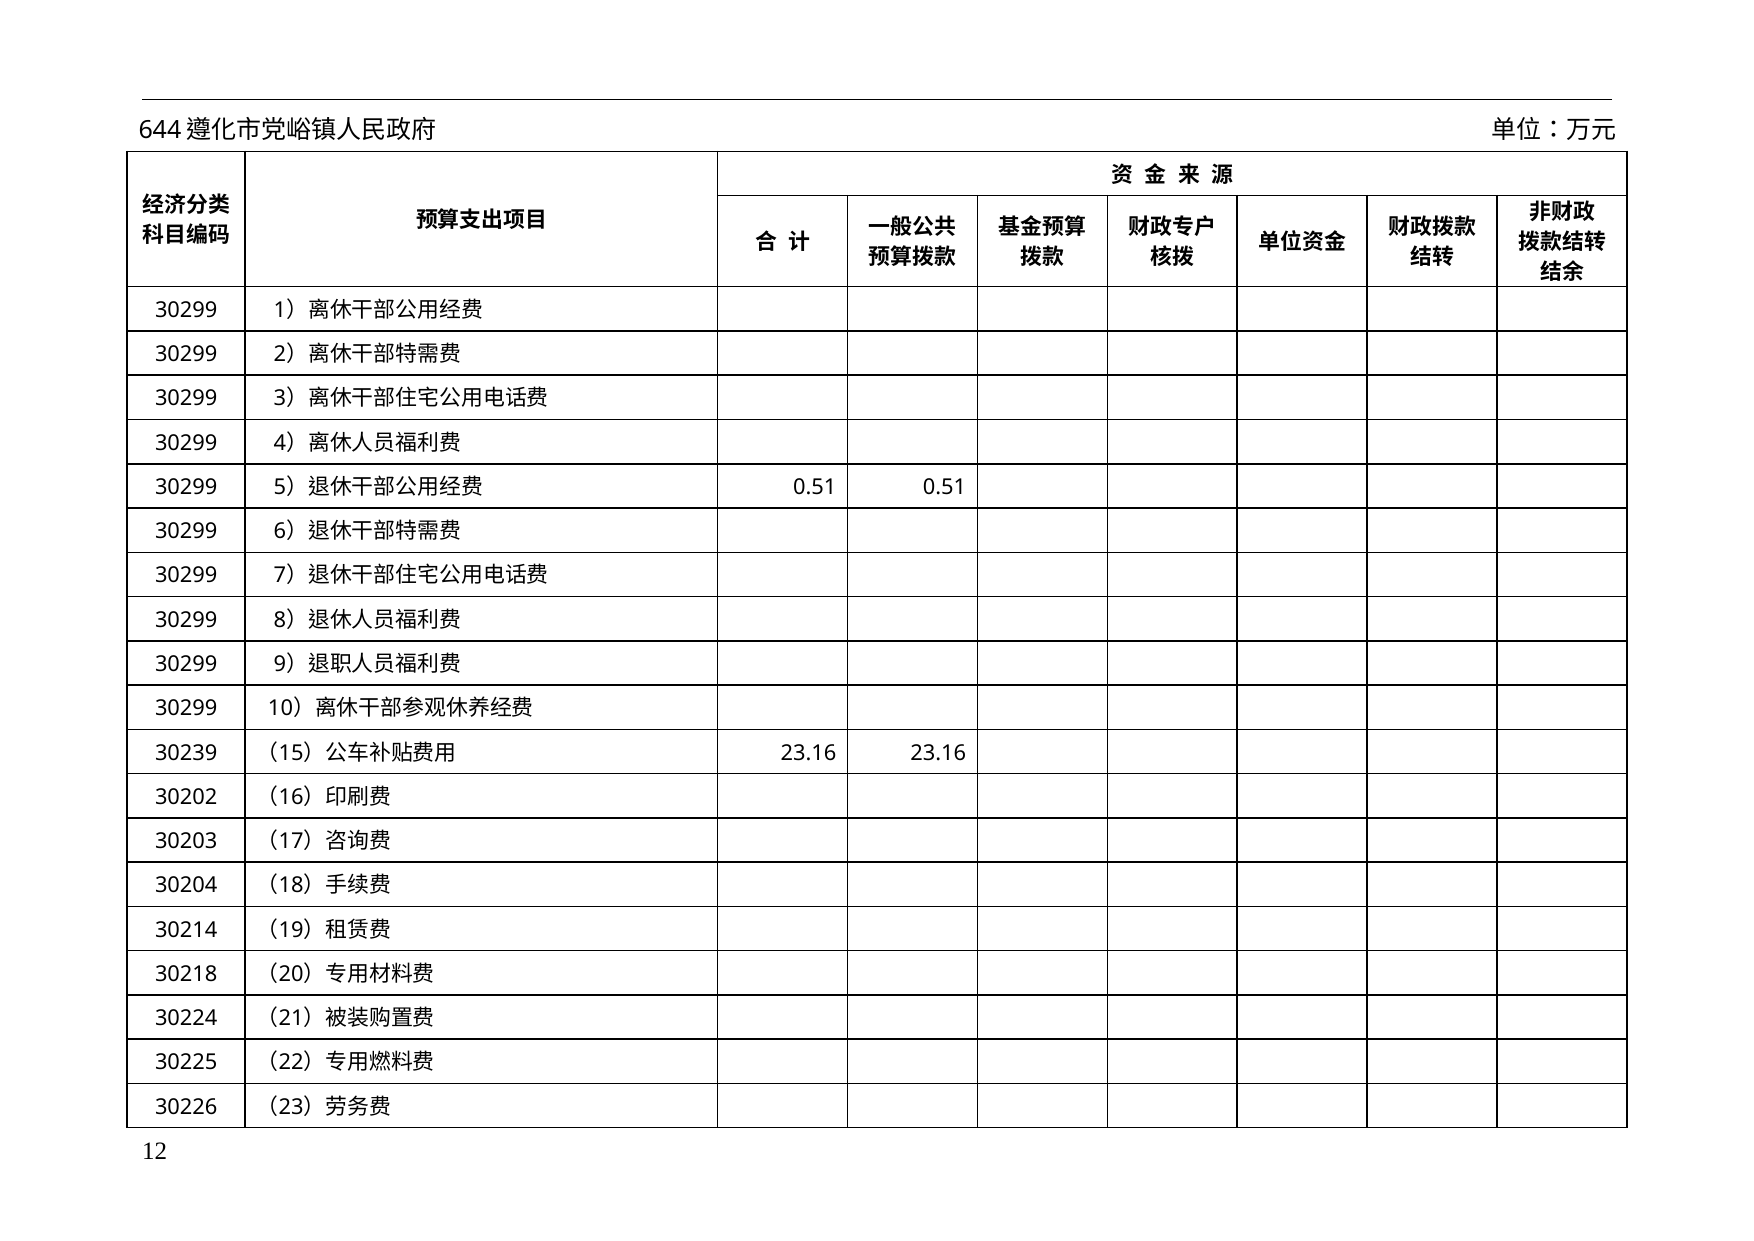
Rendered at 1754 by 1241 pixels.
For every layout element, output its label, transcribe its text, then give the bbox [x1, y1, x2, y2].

table_cell 30226 [128, 1084, 244, 1127]
table_cell [848, 376, 977, 418]
table_cell [978, 996, 1107, 1038]
table_cell [718, 642, 847, 684]
table_cell （19）租赁费 [246, 907, 717, 950]
table_cell [1108, 686, 1236, 728]
table_cell [848, 287, 977, 330]
table_cell （23）劳务费 [246, 1084, 717, 1127]
table_cell [1238, 287, 1366, 330]
table_header 644遵化市党峪镇人民政府 [128, 108, 717, 151]
table_cell 30299 [128, 420, 244, 463]
table_cell 30214 [128, 907, 244, 950]
table_cell [848, 1084, 977, 1127]
table_cell [1108, 774, 1236, 817]
table_cell [848, 553, 977, 596]
table_cell 财政拨款 结转 [1368, 196, 1496, 286]
table_cell [1498, 376, 1626, 418]
table_cell [1498, 1084, 1626, 1127]
table_cell 30299 [128, 287, 244, 330]
table_cell [1238, 907, 1366, 950]
table_cell [718, 287, 847, 330]
table_cell （20）专用材料费 [246, 951, 717, 994]
table_cell [1238, 863, 1366, 906]
table_cell [1238, 819, 1366, 861]
table_cell [1368, 376, 1496, 418]
table_cell [978, 376, 1107, 418]
table_cell [1368, 686, 1496, 728]
table_cell [1368, 1040, 1496, 1083]
table_cell [978, 863, 1107, 906]
table_header 单位：万元 [718, 108, 1626, 151]
table_cell [718, 1040, 847, 1083]
table_cell [1238, 465, 1366, 507]
table_cell 30299 [128, 686, 244, 728]
table_cell [848, 597, 977, 640]
table_cell [1238, 1084, 1366, 1127]
table_cell [1238, 730, 1366, 773]
table_cell [718, 907, 847, 950]
table_cell [1108, 420, 1236, 463]
table_cell [978, 686, 1107, 728]
table_cell [718, 774, 847, 817]
table_cell [1238, 774, 1366, 817]
table_cell [1108, 553, 1236, 596]
table_cell 3）离休干部住宅公用电话费 [246, 376, 717, 418]
table_cell [1108, 287, 1236, 330]
table_cell [1108, 1084, 1236, 1127]
table_cell （21）被装购置费 [246, 996, 717, 1038]
table_cell [1498, 686, 1626, 728]
table_cell [1238, 686, 1366, 728]
table_cell [978, 509, 1107, 551]
table_cell [1498, 642, 1626, 684]
table_cell [848, 819, 977, 861]
table_cell 1）离休干部公用经费 [246, 287, 717, 330]
table_cell [1108, 951, 1236, 994]
table_cell [978, 1040, 1107, 1083]
table_cell （17）咨询费 [246, 819, 717, 861]
table_cell [1108, 996, 1236, 1038]
table_cell [1368, 553, 1496, 596]
table_cell [1108, 332, 1236, 374]
table_cell [978, 597, 1107, 640]
table_cell [1498, 774, 1626, 817]
table_cell 30299 [128, 642, 244, 684]
table_cell [1498, 553, 1626, 596]
table_cell 资 金 来 源 [718, 152, 1626, 195]
table_cell [1498, 907, 1626, 950]
table_cell [1108, 863, 1236, 906]
table_cell 非财政 拨款结转 结余 [1498, 196, 1626, 286]
table_cell 30299 [128, 332, 244, 374]
table_cell [848, 863, 977, 906]
table_cell [848, 907, 977, 950]
table_cell [848, 332, 977, 374]
table_cell （16）印刷费 [246, 774, 717, 817]
table_cell [718, 819, 847, 861]
table_cell 30203 [128, 819, 244, 861]
table_cell [1498, 465, 1626, 507]
table_cell [1368, 642, 1496, 684]
table_cell [978, 465, 1107, 507]
table_cell [978, 553, 1107, 596]
table_cell 30224 [128, 996, 244, 1038]
table_cell 基金预算 拨款 [978, 196, 1107, 286]
table_cell [718, 597, 847, 640]
table_cell [718, 509, 847, 551]
table_cell 6）退休干部特需费 [246, 509, 717, 551]
table_cell [1238, 996, 1366, 1038]
table_cell [1238, 509, 1366, 551]
table_cell [978, 332, 1107, 374]
table_cell 30202 [128, 774, 244, 817]
table_cell 9）退职人员福利费 [246, 642, 717, 684]
table_cell [1368, 730, 1496, 773]
table_cell 10）离休干部参观休养经费 [246, 686, 717, 728]
table_cell [1368, 996, 1496, 1038]
table_cell [978, 420, 1107, 463]
table_cell [1368, 907, 1496, 950]
table_cell [978, 642, 1107, 684]
table_cell [1108, 465, 1236, 507]
table_cell [848, 951, 977, 994]
table_cell （22）专用燃料费 [246, 1040, 717, 1083]
table_cell [978, 907, 1107, 950]
table_cell 30299 [128, 376, 244, 418]
table_cell [848, 774, 977, 817]
table_cell [1368, 465, 1496, 507]
table_cell [1368, 951, 1496, 994]
table_cell [718, 420, 847, 463]
table_cell 30218 [128, 951, 244, 994]
table_cell [1238, 376, 1366, 418]
table_cell [978, 819, 1107, 861]
table_cell 0.51 [718, 465, 847, 507]
table_cell （15）公车补贴费用 [246, 730, 717, 773]
table_cell [848, 686, 977, 728]
table_cell [848, 420, 977, 463]
table_cell [978, 287, 1107, 330]
table_cell [1498, 863, 1626, 906]
table_cell [1108, 819, 1236, 861]
table_cell [1498, 287, 1626, 330]
table_cell [1108, 642, 1236, 684]
table_cell [978, 774, 1107, 817]
table_cell [1238, 951, 1366, 994]
table_cell [848, 509, 977, 551]
table_cell [1498, 819, 1626, 861]
table_cell 一般公共 预算拨款 [848, 196, 977, 286]
table_cell 合 计 [718, 196, 847, 286]
table_cell [1368, 774, 1496, 817]
table_cell [1498, 597, 1626, 640]
table_cell 30299 [128, 509, 244, 551]
table_cell 23.16 [848, 730, 977, 773]
table_cell 23.16 [718, 730, 847, 773]
table_cell [1238, 420, 1366, 463]
table_cell [1108, 907, 1236, 950]
table_cell [718, 376, 847, 418]
table_cell [848, 642, 977, 684]
table_cell [1368, 509, 1496, 551]
table_cell [978, 730, 1107, 773]
table_cell [848, 1040, 977, 1083]
table_cell [1108, 376, 1236, 418]
table_cell 7）退休干部住宅公用电话费 [246, 553, 717, 596]
table_cell [1108, 1040, 1236, 1083]
table_cell [1498, 332, 1626, 374]
table_cell 30299 [128, 597, 244, 640]
table_cell [1368, 863, 1496, 906]
table_cell [718, 996, 847, 1038]
table_cell 30299 [128, 553, 244, 596]
table_cell [1108, 509, 1236, 551]
table_cell [1238, 553, 1366, 596]
table_cell 30299 [128, 465, 244, 507]
table_cell [718, 332, 847, 374]
table_cell [1108, 597, 1236, 640]
table_cell [1368, 420, 1496, 463]
table_cell [1368, 819, 1496, 861]
table_cell [718, 686, 847, 728]
table_cell 8）退休人员福利费 [246, 597, 717, 640]
table_cell [1368, 332, 1496, 374]
table_cell [848, 996, 977, 1038]
table_cell 单位资金 [1238, 196, 1366, 286]
table_cell [718, 553, 847, 596]
table_cell [1498, 420, 1626, 463]
table_cell [1498, 951, 1626, 994]
table_cell [718, 951, 847, 994]
table_cell [1238, 642, 1366, 684]
table_cell 30204 [128, 863, 244, 906]
table_cell [718, 1084, 847, 1127]
table_cell [1238, 597, 1366, 640]
table_cell [1498, 730, 1626, 773]
table_cell [978, 951, 1107, 994]
table_cell [1498, 1040, 1626, 1083]
table_cell [1238, 1040, 1366, 1083]
table_cell 5）退休干部公用经费 [246, 465, 717, 507]
table_cell [1108, 730, 1236, 773]
table_cell [978, 1084, 1107, 1127]
table_cell [1368, 597, 1496, 640]
table_cell （18）手续费 [246, 863, 717, 906]
table_cell 0.51 [848, 465, 977, 507]
table_cell [1368, 1084, 1496, 1127]
table_cell [718, 863, 847, 906]
table_cell 30239 [128, 730, 244, 773]
table_cell [1498, 996, 1626, 1038]
table_cell [1238, 332, 1366, 374]
table_cell 经济分类科目编码 [128, 152, 244, 286]
table_cell 2）离休干部特需费 [246, 332, 717, 374]
table_cell 财政专户 核拨 [1108, 196, 1236, 286]
table_cell 30225 [128, 1040, 244, 1083]
table_cell [1498, 509, 1626, 551]
table_cell 预算支出项目 [246, 152, 717, 286]
table_cell [1368, 287, 1496, 330]
table_cell 4）离休人员福利费 [246, 420, 717, 463]
